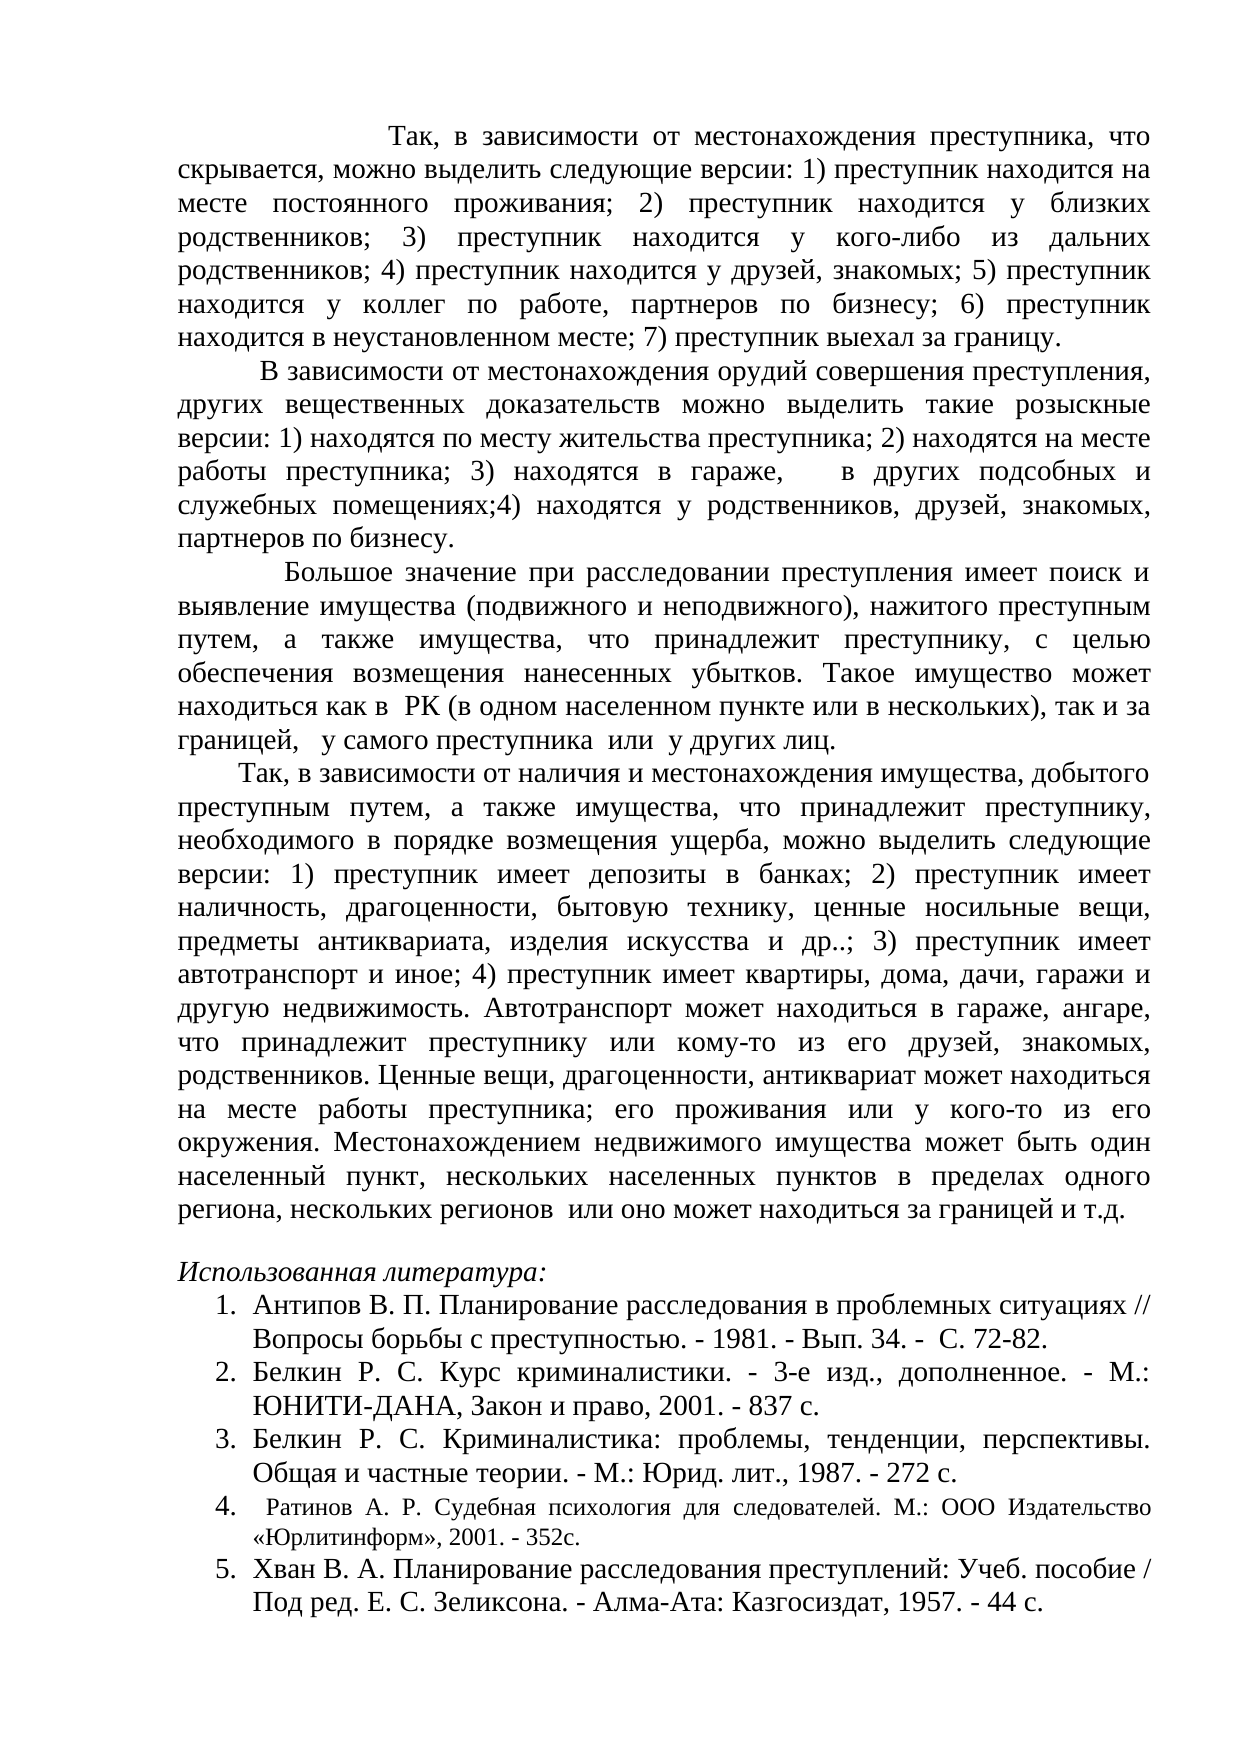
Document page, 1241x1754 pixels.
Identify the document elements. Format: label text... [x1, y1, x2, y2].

list Ратинов А. Р. Судебная психология для следователей. М.: ООО Издательство «Юрлитинформ», 2001. - 352с. [215, 1488, 1152, 1551]
text В зависимости от местонахождения орудий совершения преступления, других вещественных доказательств можно выделить такие розыскные версии: 1) находятся по месту жительства преступника; 2) находятся на месте работы преступника; 3) находятся в гараже, в других подсобных и служебных помещениях;4) находятся у родственников, друзей, знакомых, партнеров по бизнесу. [177, 353, 1152, 554]
text Так, в зависимости от наличия и местонахождения имущества, добытого преступным путем, а также имущества, что принадлежит преступнику, необходимого в порядке возмещения ущерба, можно выделить следующие версии: 1) преступник имеет депозиты в банках; 2) преступник имеет наличность, драгоценности, бытовую технику, ценные носильные вещи, предметы антиквариата, изделия искусства и др..; 3) преступник имеет автотранспорт и иное; 4) преступник имеет квартиры, дома, дачи, гаражи и другую недвижимость. Автотранспорт может находиться в гараже, ангаре, что принадлежит преступнику или кому-то из его друзей, знакомых, родственников. Ценные вещи, драгоценности, антиквариат может находиться на месте работы преступника; его проживания или у кого-то из его окружения. Местонахождением недвижимого имущества может быть один населенный пункт, нескольких населенных пунктов в пределах одного региона, нескольких регионов или оно может находиться за границей и т.д. [177, 755, 1152, 1225]
list Белкин Р. С. Криминалистика: проблемы, тенденции, перспективы. Общая и частные теории. - М.: Юрид. лит., 1987. - 272 с. [215, 1421, 1152, 1488]
text Использованная литература: [177, 1254, 1152, 1287]
list Антипов В. П. Планирование расследования в проблемных ситуациях // Вопросы борьбы с преступностью. - 1981. - Вып. 34. - С. 72-82. [215, 1287, 1152, 1354]
list Белкин Р. С. Курс криминалистики. - 3-е изд., дополненное. - М.: ЮНИТИ-ДАНА, Закон и право, 2001. - 837 с. [215, 1354, 1152, 1421]
list Хван В. А. Планирование расследования преступлений: Учеб. пособие / Под ред. Е. С. Зеликсона. - Алма-Ата: Казгосиздат, 1957. - 44 с. [215, 1551, 1152, 1618]
text Так, в зависимости от местонахождения преступника, что скрывается, можно выделить следующие версии: 1) преступник находится на месте постоянного проживания; 2) преступник находится у близких родственников; 3) преступник находится у кого-либо из дальних родственников; 4) преступник находится у друзей, знакомых; 5) преступник находится у коллег по работе, партнеров по бизнесу; 6) преступник находится в неустановленном месте; 7) преступник выехал за границу. [177, 118, 1152, 353]
text Большое значение при расследовании преступления имеет поиск и выявление имущества (подвижного и неподвижного), нажитого преступным путем, а также имущества, что принадлежит преступнику, с целью обеспечения возмещения нанесенных убытков. Такое имущество может находиться как в РК (в одном населенном пункте или в нескольких), так и за границей, у самого преступника или у других лиц. [177, 554, 1152, 755]
